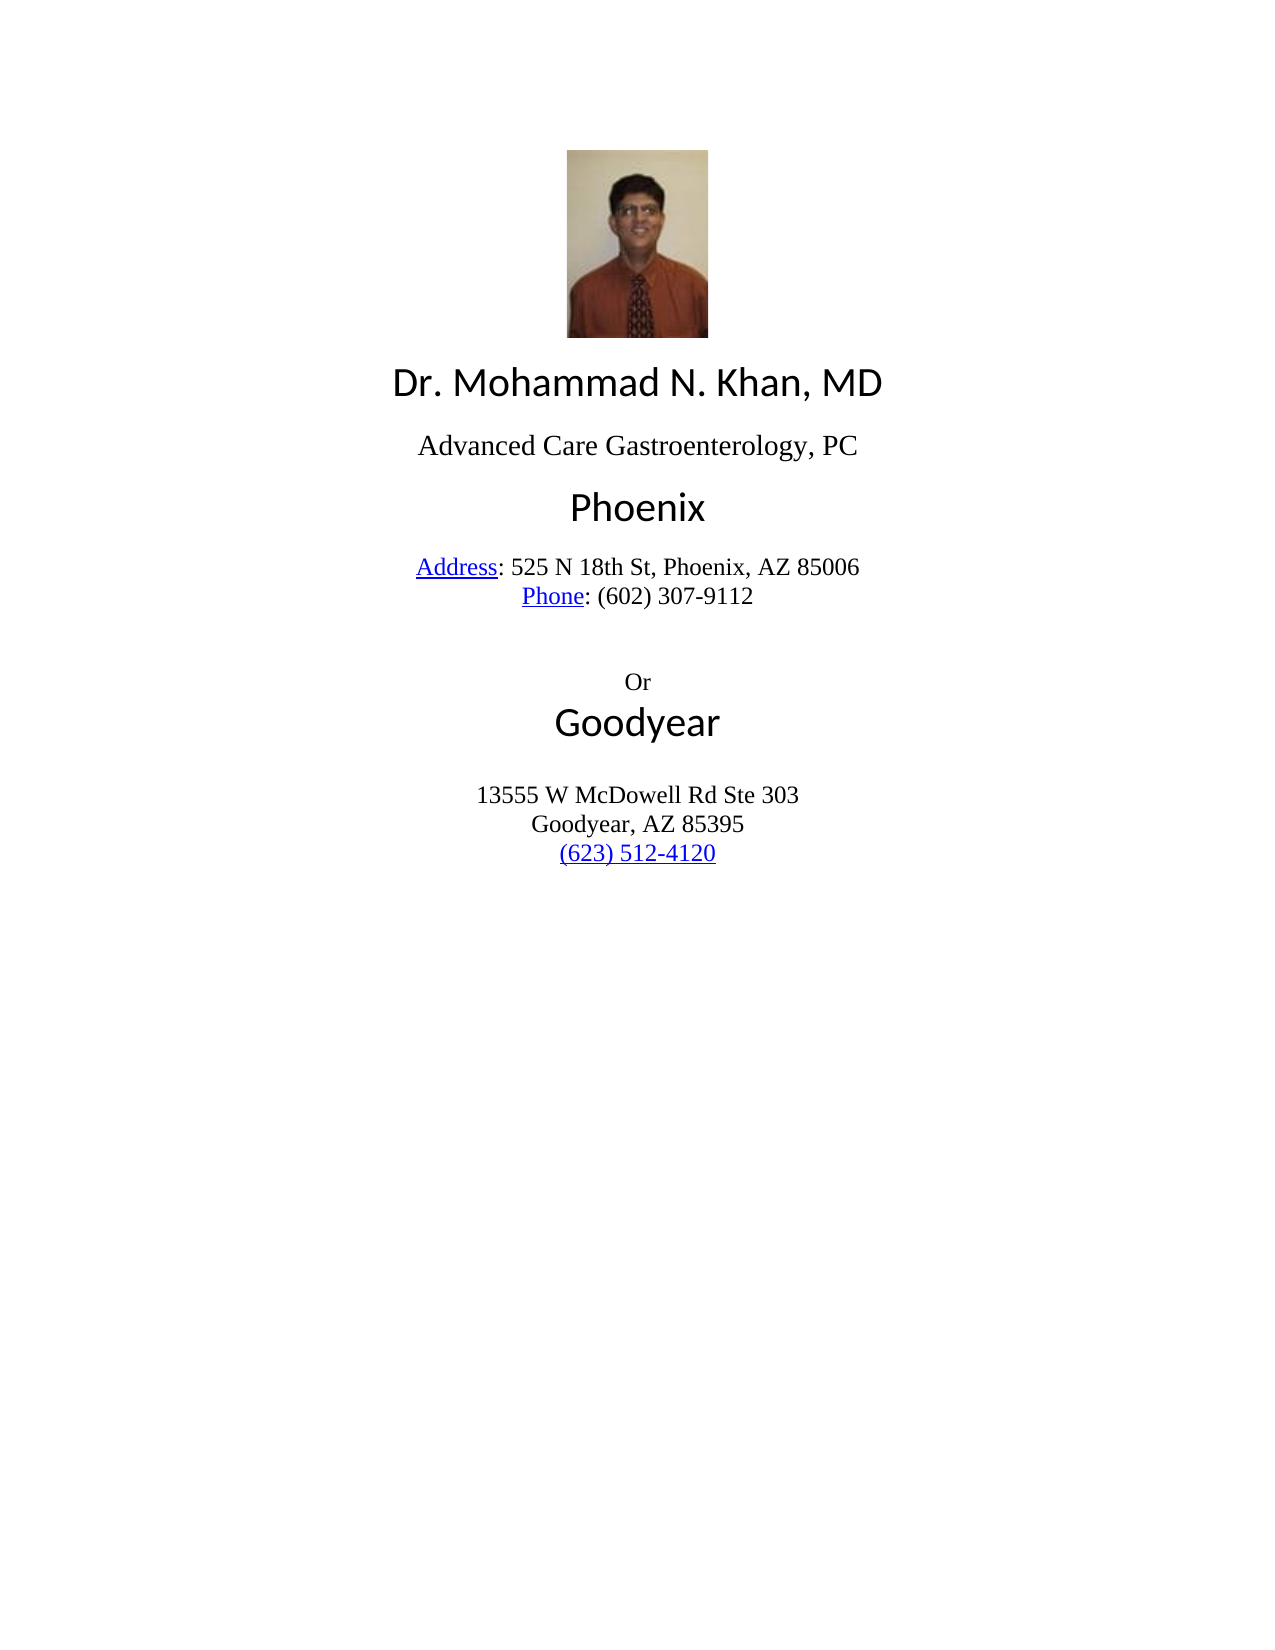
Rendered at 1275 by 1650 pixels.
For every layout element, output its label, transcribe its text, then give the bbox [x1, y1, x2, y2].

text Dr. Mohammad N. Khan, MD [150, 356, 1125, 407]
text Goodyear [150, 696, 1125, 747]
text Advanced Care Gastroenterology, PC [150, 428, 1125, 461]
text Address: 525 N 18th St, Phoenix, AZ 85006 [150, 552, 1125, 581]
text 13555 W McDowell Rd Ste 303 Goodyear, AZ 85395 (623) 512-4120 [150, 780, 1125, 866]
text Or [150, 667, 1125, 696]
text Phoenix [150, 481, 1125, 532]
picture [566, 150, 709, 338]
text Phone: (602) 307-9112 [150, 581, 1125, 610]
